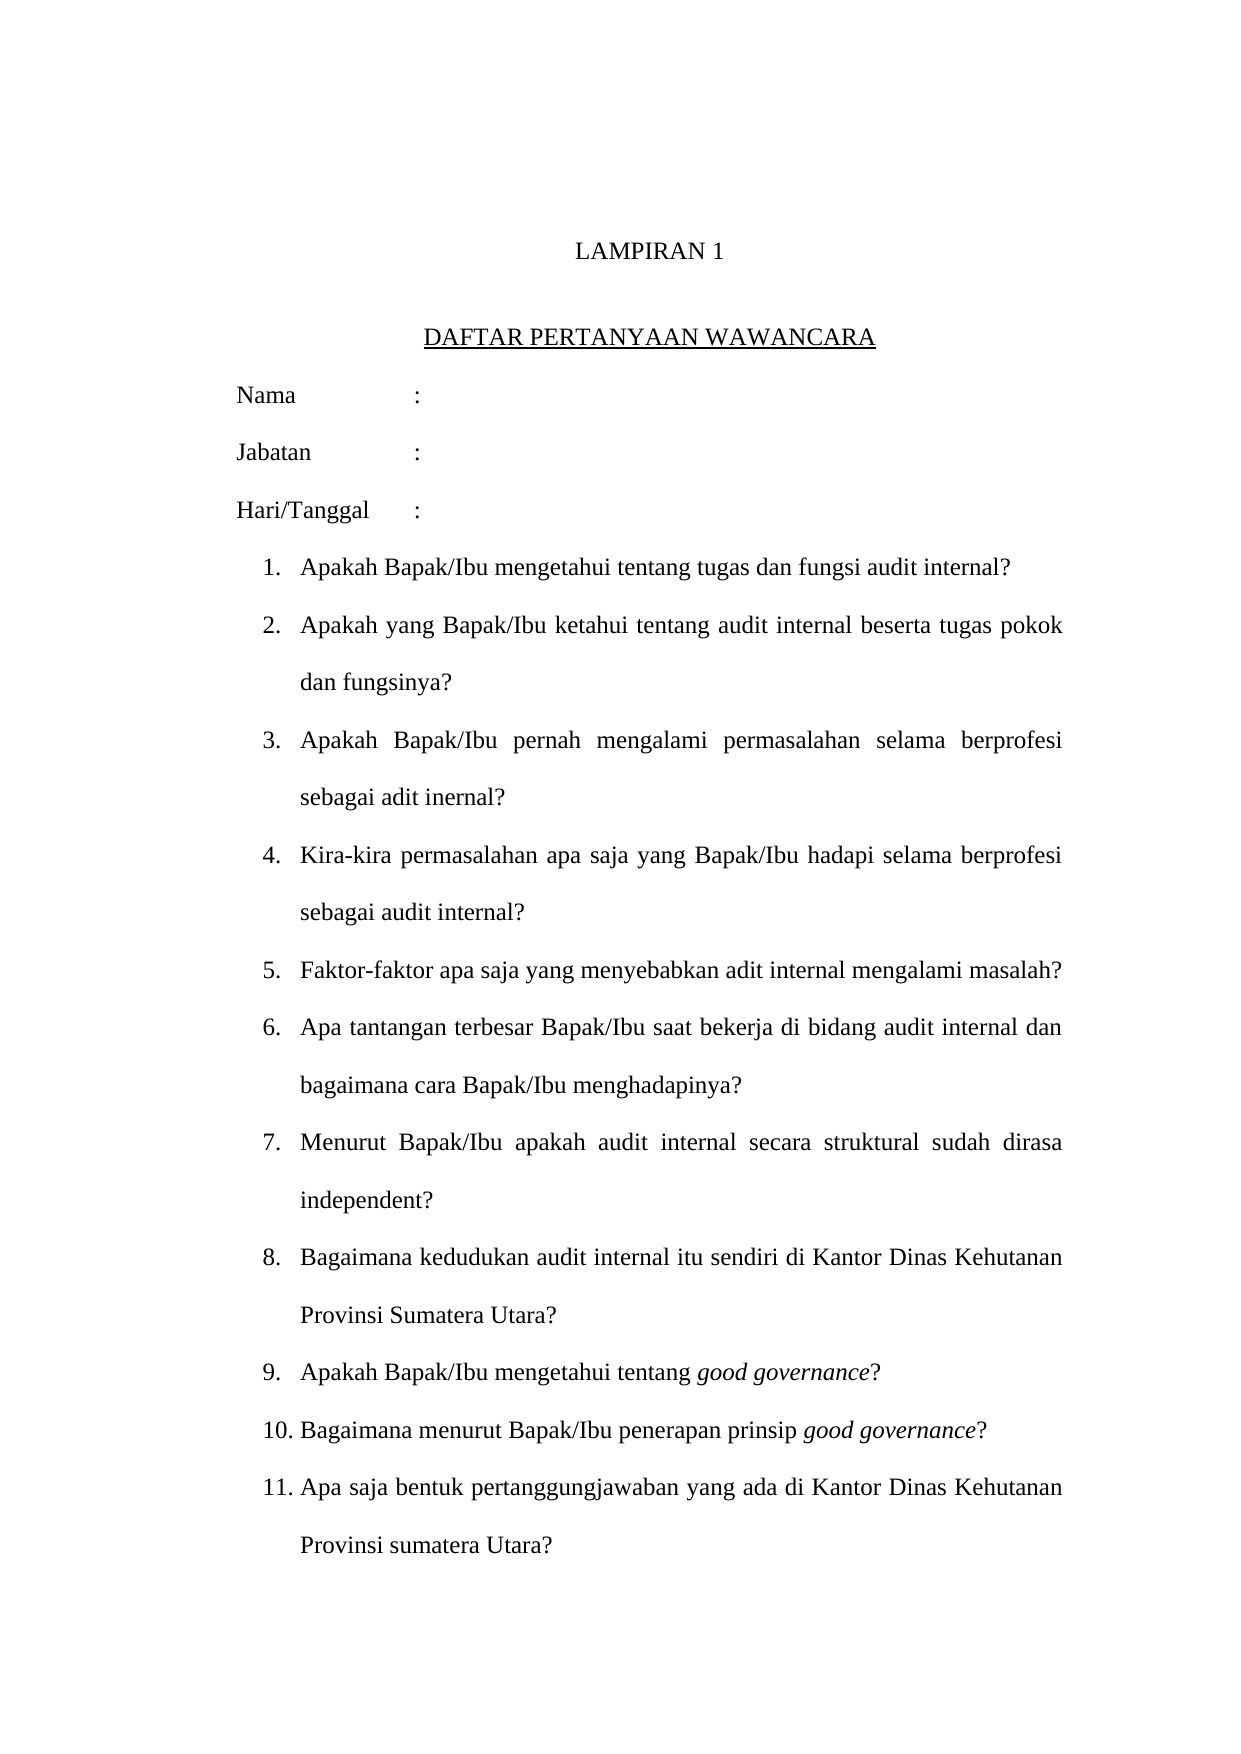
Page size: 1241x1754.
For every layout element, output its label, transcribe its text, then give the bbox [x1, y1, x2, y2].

text Jabatan : [236, 437, 1063, 466]
list Apa saja bentuk pertanggungjawaban yang ada di Kantor Dinas Kehutanan Provinsi sumatera Utara? [262, 1472, 1063, 1559]
list Apakah Bapak/Ibu mengetahui tentang tugas dan fungsi audit internal? [262, 552, 1063, 581]
list Bagaimana menurut Bapak/Ibu penerapan prinsip good governance? [262, 1415, 1063, 1444]
list Apakah Bapak/Ibu mengetahui tentang good governance? [262, 1357, 1063, 1386]
text Nama : [236, 380, 1063, 409]
list Apakah yang Bapak/Ibu ketahui tentang audit internal beserta tugas pokok dan fungsinya? [262, 610, 1063, 696]
list Bagaimana kedudukan audit internal itu sendiri di Kantor Dinas Kehutanan Provinsi Sumatera Utara? [262, 1242, 1063, 1329]
list Kira-kira permasalahan apa saja yang Bapak/Ibu hadapi selama berprofesi sebagai audit internal? [262, 840, 1063, 926]
list Menurut Bapak/Ibu apakah audit internal secara struktural sudah dirasa independent? [262, 1127, 1063, 1214]
list Apakah Bapak/Ibu pernah mengalami permasalahan selama berprofesi sebagai adit inernal? [262, 725, 1063, 811]
text DAFTAR PERTANYAAN WAWANCARA [236, 322, 1063, 351]
text LAMPIRAN 1 [236, 236, 1063, 265]
list Apa tantangan terbesar Bapak/Ibu saat bekerja di bidang audit internal dan bagaimana cara Bapak/Ibu menghadapinya? [262, 1012, 1063, 1099]
text Hari/Tanggal : [236, 495, 1063, 524]
list Faktor-faktor apa saja yang menyebabkan adit internal mengalami masalah? [262, 955, 1063, 984]
